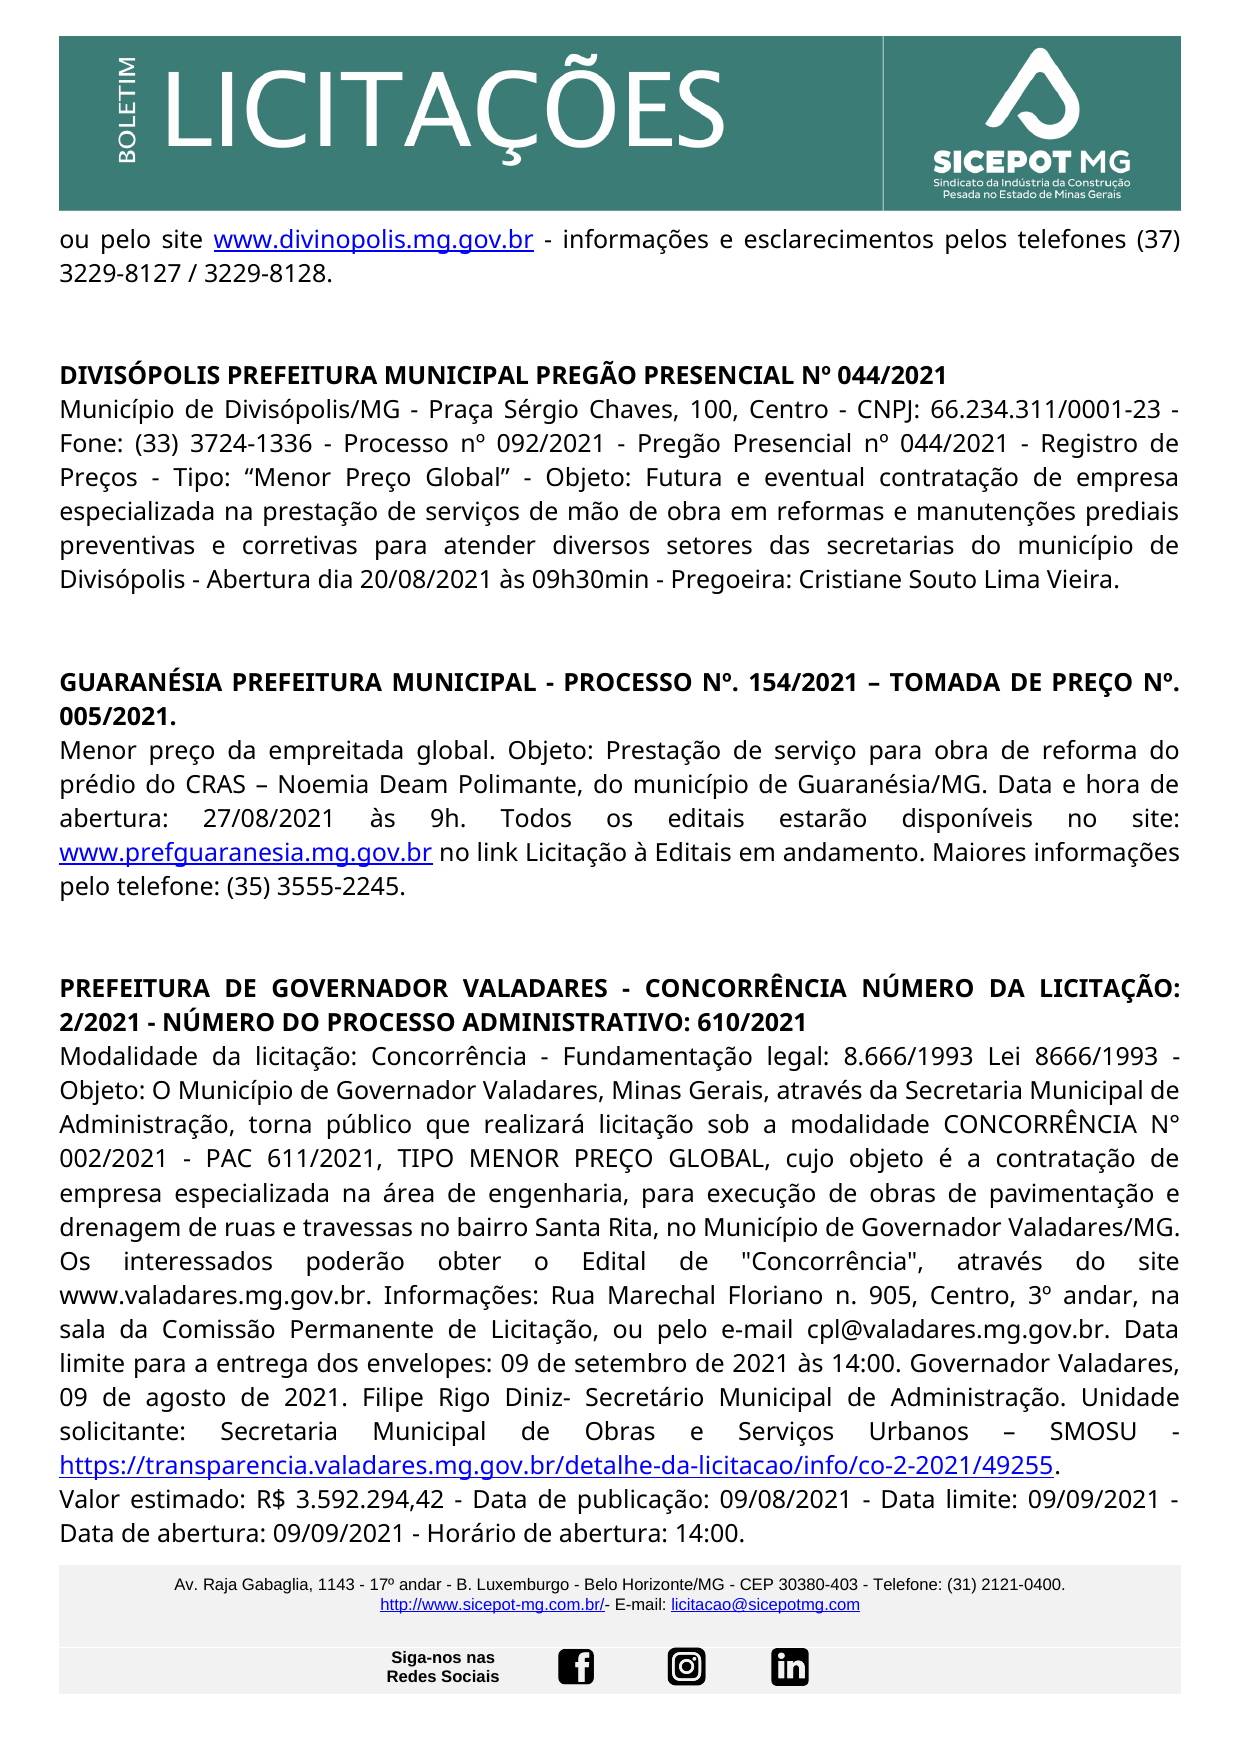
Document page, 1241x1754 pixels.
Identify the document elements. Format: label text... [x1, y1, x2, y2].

text Município de Divisópolis/MG - Praça Sérgio Chaves, 100, Centro - CNPJ: 66.234.311/0001-23 - Fone: (33) 3724-1336 - Processo nº 092/2021 - Pregão Presencial nº 044/2021 - Registro de Preços - Tipo: “Menor Preço Global” - Objeto: Futura e eventual contratação de empresa especializada na prestação de serviços de mão de obra em reformas e manutenções prediais preventivas e corretivas para atender diversos setores das secretarias do município de Divisópolis - Abertura dia 20/08/2021 às 09h30min - Pregoeira: Cristiane Souto Lima Vieira. [59, 392, 1181, 596]
picture [667, 1647, 706, 1686]
text Modalidade da licitação: Concorrência - Fundamentação legal: 8.666/1993 Lei 8666/1993 - Objeto: O Município de Governador Valadares, Minas Gerais, através da Secretaria Municipal de Administração, torna público que realizará licitação sob a modalidade CONCORRÊNCIA N° 002/2021 - PAC 611/2021, TIPO MENOR PREÇO GLOBAL, cujo objeto é a contratação de empresa especializada na área de engenharia, para execução de obras de pavimentação e drenagem de ruas e travessas no bairro Santa Rita, no Município de Governador Valadares/MG. Os interessados poderão obter o Edital de "Concorrência", através do site www.valadares.mg.gov.br. Informações: Rua Marechal Floriano n. 905, Centro, 3º andar, na sala da Comissão Permanente de Licitação, ou pelo e-mail cpl@valadares.mg.gov.br. Data limite para a entrega dos envelopes: 09 de setembro de 2021 às 14:00. Governador Valadares, 09 de agosto de 2021. Filipe Rigo Diniz- Secretário Municipal de Administração. Unidade solicitante: Secretaria Municipal de Obras e Serviços Urbanos – SMOSU - https://transparencia.valadares.mg.gov.br/detalhe-da-licitacao/info/co-2-2021/49255. [59, 1039, 1181, 1482]
text DIVISÓPOLIS PREFEITURA MUNICIPAL PREGÃO PRESENCIAL Nº 044/2021 [59, 358, 1181, 392]
text Menor preço da empreitada global. Objeto: Prestação de serviço para obra de reforma do prédio do CRAS – Noemia Deam Polimante, do município de Guaranésia/MG. Data e hora de abertura: 27/08/2021 às 9h. Todos os editais estarão disponíveis no site: www.prefguaranesia.mg.gov.br no link Licitação à Editais em andamento. Maiores informações pelo telefone: (35) 3555-2245. [59, 732, 1181, 903]
text PREFEITURA DE GOVERNADOR VALADARES - CONCORRÊNCIA NÚMERO DA LICITAÇÃO: 2/2021 - NÚMERO DO PROCESSO ADMINISTRATIVO: 610/2021 [59, 971, 1181, 1039]
text GUARANÉSIA PREFEITURA MUNICIPAL - PROCESSO Nº. 154/2021 – TOMADA DE PREÇO Nº. 005/2021. [59, 664, 1181, 732]
picture [771, 1648, 809, 1686]
picture [557, 1648, 594, 1685]
picture [59, 36, 1181, 211]
text Valor estimado: R$ 3.592.294,42 - Data de publicação: 09/08/2021 - Data limite: 09/09/2021 - Data de abertura: 09/09/2021 - Horário de abertura: 14:00. [59, 1482, 1181, 1550]
